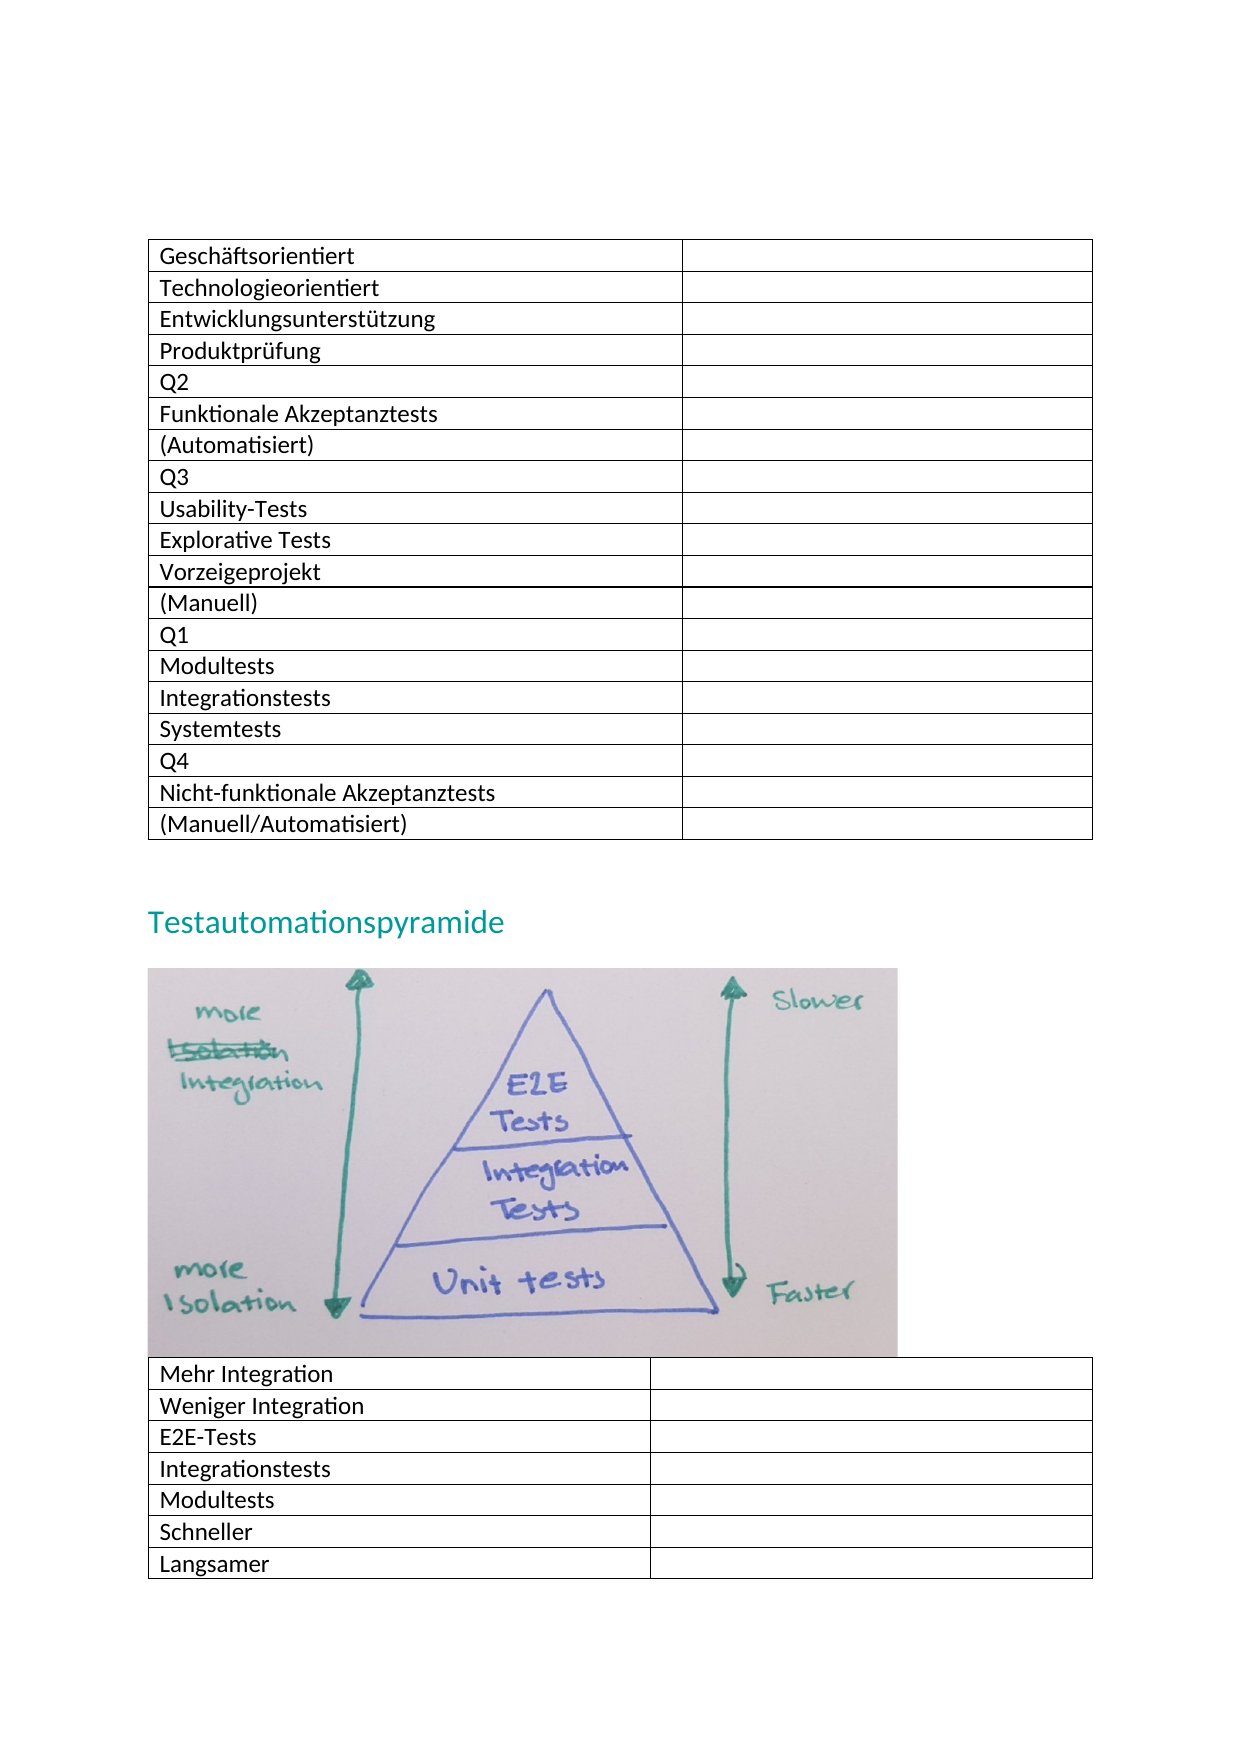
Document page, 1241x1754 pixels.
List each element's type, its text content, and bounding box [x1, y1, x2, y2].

table_cell [683, 272, 1092, 302]
text Testautomationspyramide [148, 901, 1093, 942]
table_cell [651, 1485, 1092, 1515]
table_cell [651, 1390, 1092, 1420]
table_cell Funktionale Akzeptanztests [149, 398, 682, 428]
table_cell Explorative Tests [149, 524, 682, 555]
table_cell [651, 1453, 1092, 1483]
table_cell [651, 1421, 1092, 1452]
table_cell Systemtests [149, 714, 682, 744]
table_cell Nicht-funktionale Akzeptanztests [149, 777, 682, 807]
table_cell [683, 777, 1092, 807]
table_cell [683, 366, 1092, 397]
table_cell [683, 303, 1092, 334]
table_cell [683, 619, 1092, 649]
picture [147, 968, 898, 1357]
table_cell [683, 461, 1092, 492]
table_cell Usability-Tests [149, 493, 682, 523]
table_cell Q2 [149, 366, 682, 397]
table_cell Weniger Integration [149, 1390, 650, 1420]
table_cell [683, 493, 1092, 523]
table_cell [683, 430, 1092, 460]
table_cell Vorzeigeprojekt [149, 556, 682, 586]
table_cell Langsamer [149, 1548, 650, 1578]
table_cell [683, 335, 1092, 365]
table_cell Modultests [149, 651, 682, 681]
table_cell Produktprüfung [149, 335, 682, 365]
table_cell (Manuell) [149, 588, 682, 618]
table_cell Modultests [149, 1485, 650, 1515]
table_cell Integrationstests [149, 682, 682, 713]
table_header [683, 240, 1092, 271]
table_header [651, 1358, 1092, 1389]
table_header Geschäftsorientiert [149, 240, 682, 271]
table_cell Entwicklungsunterstützung [149, 303, 682, 334]
table_cell [683, 588, 1092, 618]
table_cell [683, 556, 1092, 586]
table_cell Schneller [149, 1516, 650, 1547]
table_cell E2E-Tests [149, 1421, 650, 1452]
table_cell Technologieorientiert [149, 272, 682, 302]
table_cell [651, 1548, 1092, 1578]
table_cell [683, 524, 1092, 555]
table_cell Q3 [149, 461, 682, 492]
table_header Mehr Integration [149, 1358, 650, 1389]
table_cell [683, 398, 1092, 428]
table_cell [683, 682, 1092, 713]
table_cell (Manuell/Automatisiert) [149, 808, 682, 839]
table_cell Q1 [149, 619, 682, 649]
table_cell Integrationstests [149, 1453, 650, 1483]
table_cell [683, 651, 1092, 681]
table_cell [683, 745, 1092, 776]
table_cell [683, 808, 1092, 839]
table_cell Q4 [149, 745, 682, 776]
table_cell [651, 1516, 1092, 1547]
table_cell [683, 714, 1092, 744]
table_cell (Automatisiert) [149, 430, 682, 460]
